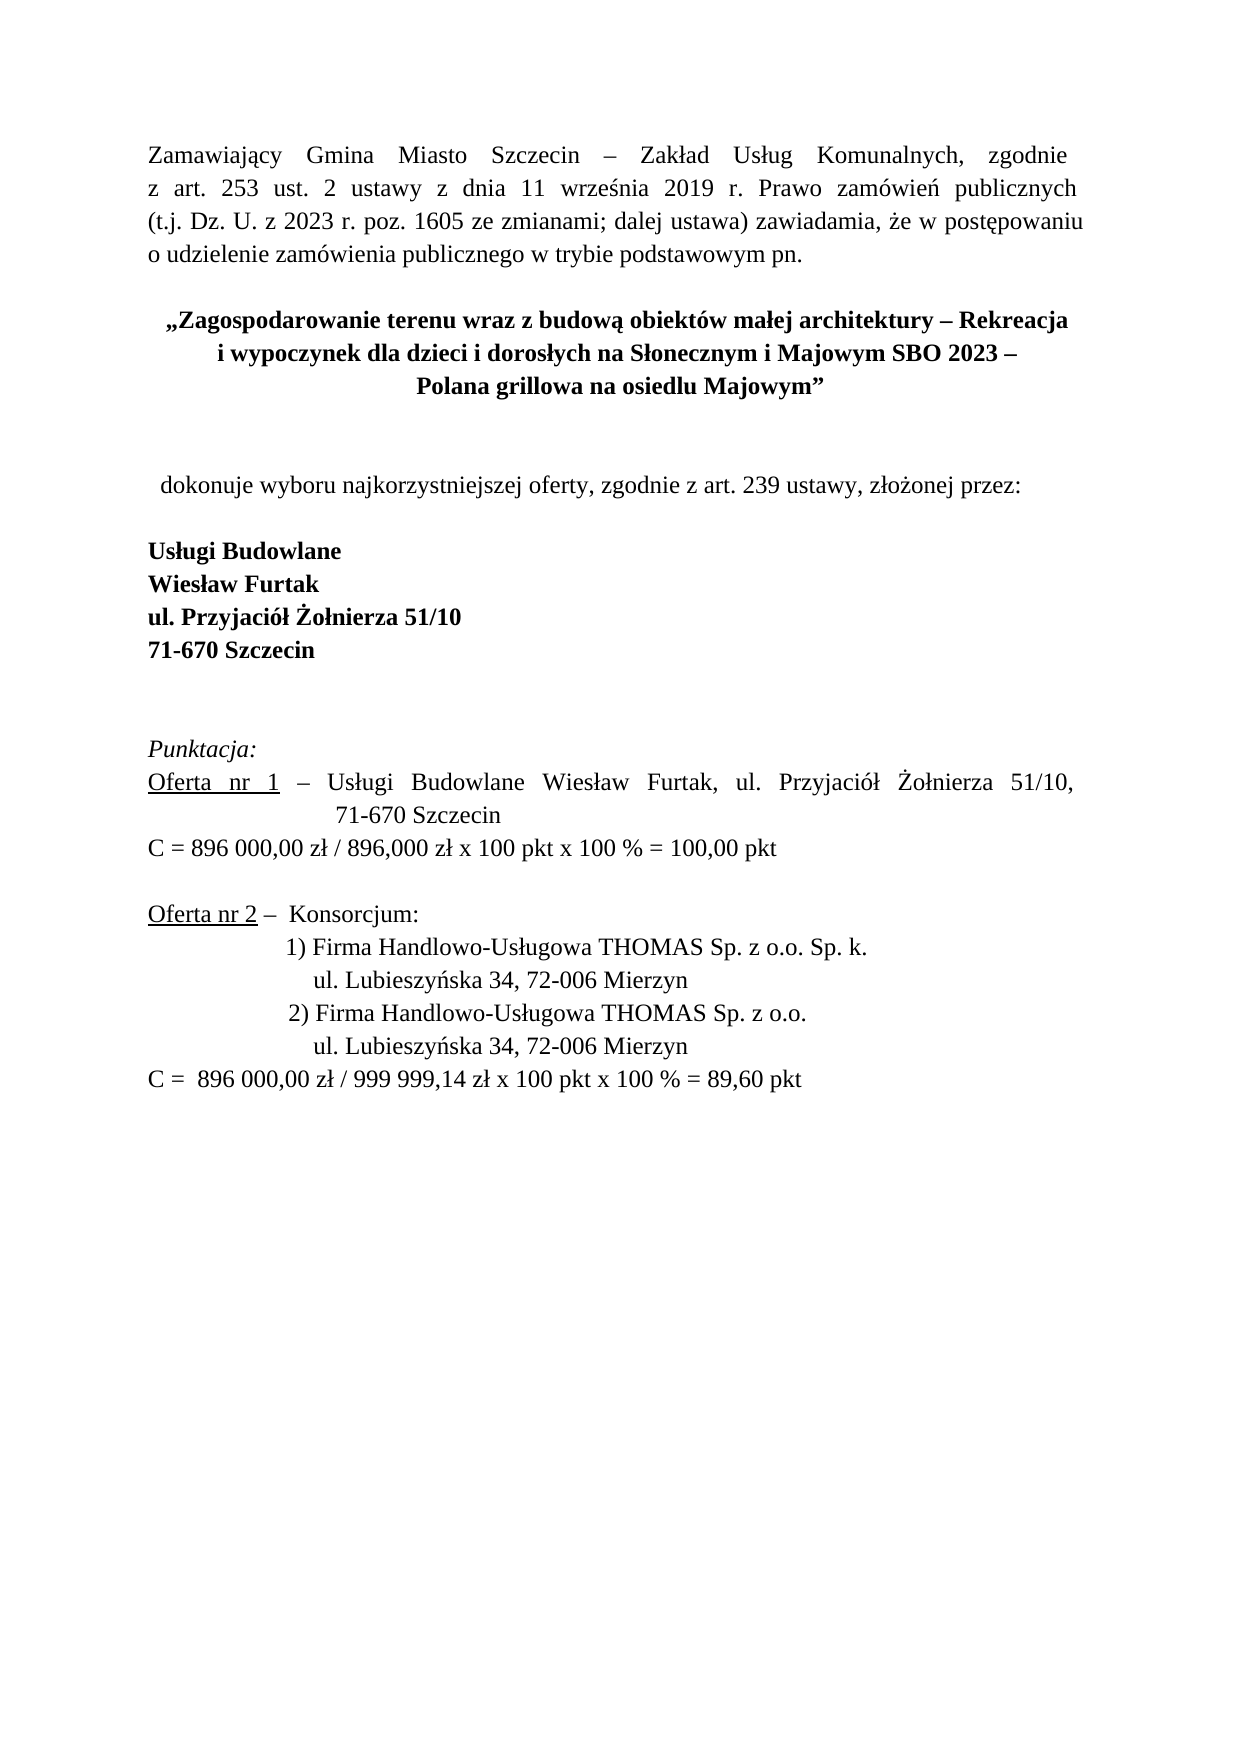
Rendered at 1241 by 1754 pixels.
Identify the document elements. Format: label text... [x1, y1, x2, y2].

text „Zagospodarowanie terenu wraz z budową obiektów małej architektury – Rekreacja i wypoczynek dla dzieci i dorosłych na Słonecznym i Majowym SBO 2023 – Polana grillowa na osiedlu Majowym” [148, 305, 1093, 400]
text ul. Lubieszyńska 34, 72-006 Mierzyn [188, 965, 1093, 994]
list ul. Przyjaciół Żołnierza 51/10 [148, 602, 1093, 631]
list Usługi Budowlane [148, 536, 1093, 565]
list Wiesław Furtak [148, 569, 1093, 598]
text Oferta nr 2 – Konsorcjum: [148, 899, 1093, 928]
text 2) Firma Handlowo-Usługowa THOMAS Sp. z o.o. [188, 998, 1093, 1027]
text dokonuje wyboru najkorzystniejszej oferty, zgodnie z art. 239 ustawy, złożonej przez: [148, 470, 1093, 499]
text 1) Firma Handlowo-Usługowa THOMAS Sp. z o.o. Sp. k. [148, 932, 1093, 961]
text Punktacja: [148, 734, 1093, 763]
text ul. Lubieszyńska 34, 72-006 Mierzyn [188, 1031, 1093, 1060]
text Zamawiający Gmina Miasto Szczecin – Zakład Usług Komunalnych, zgodnie z art. 253 ust. 2 ustawy z dnia 11 września 2019 r. Prawo zamówień publicznych (t.j. Dz. U. z 2023 r. poz. 1605 ze zmianami; dalej ustawa) zawiadamia, że w postępowaniu o udzielenie zamówienia publicznego w trybie podstawowym pn. [148, 140, 1093, 268]
text Oferta nr 1 – Usługi Budowlane Wiesław Furtak, ul. Przyjaciół Żołnierza 51/10, 71-670 Szczecin [148, 767, 1093, 829]
list 71-670 Szczecin [148, 635, 1093, 664]
text C = 896 000,00 zł / 896,000 zł x 100 pkt x 100 % = 100,00 pkt [148, 833, 1093, 862]
text C = 896 000,00 zł / 999 999,14 zł x 100 pkt x 100 % = 89,60 pkt [148, 1064, 1093, 1093]
